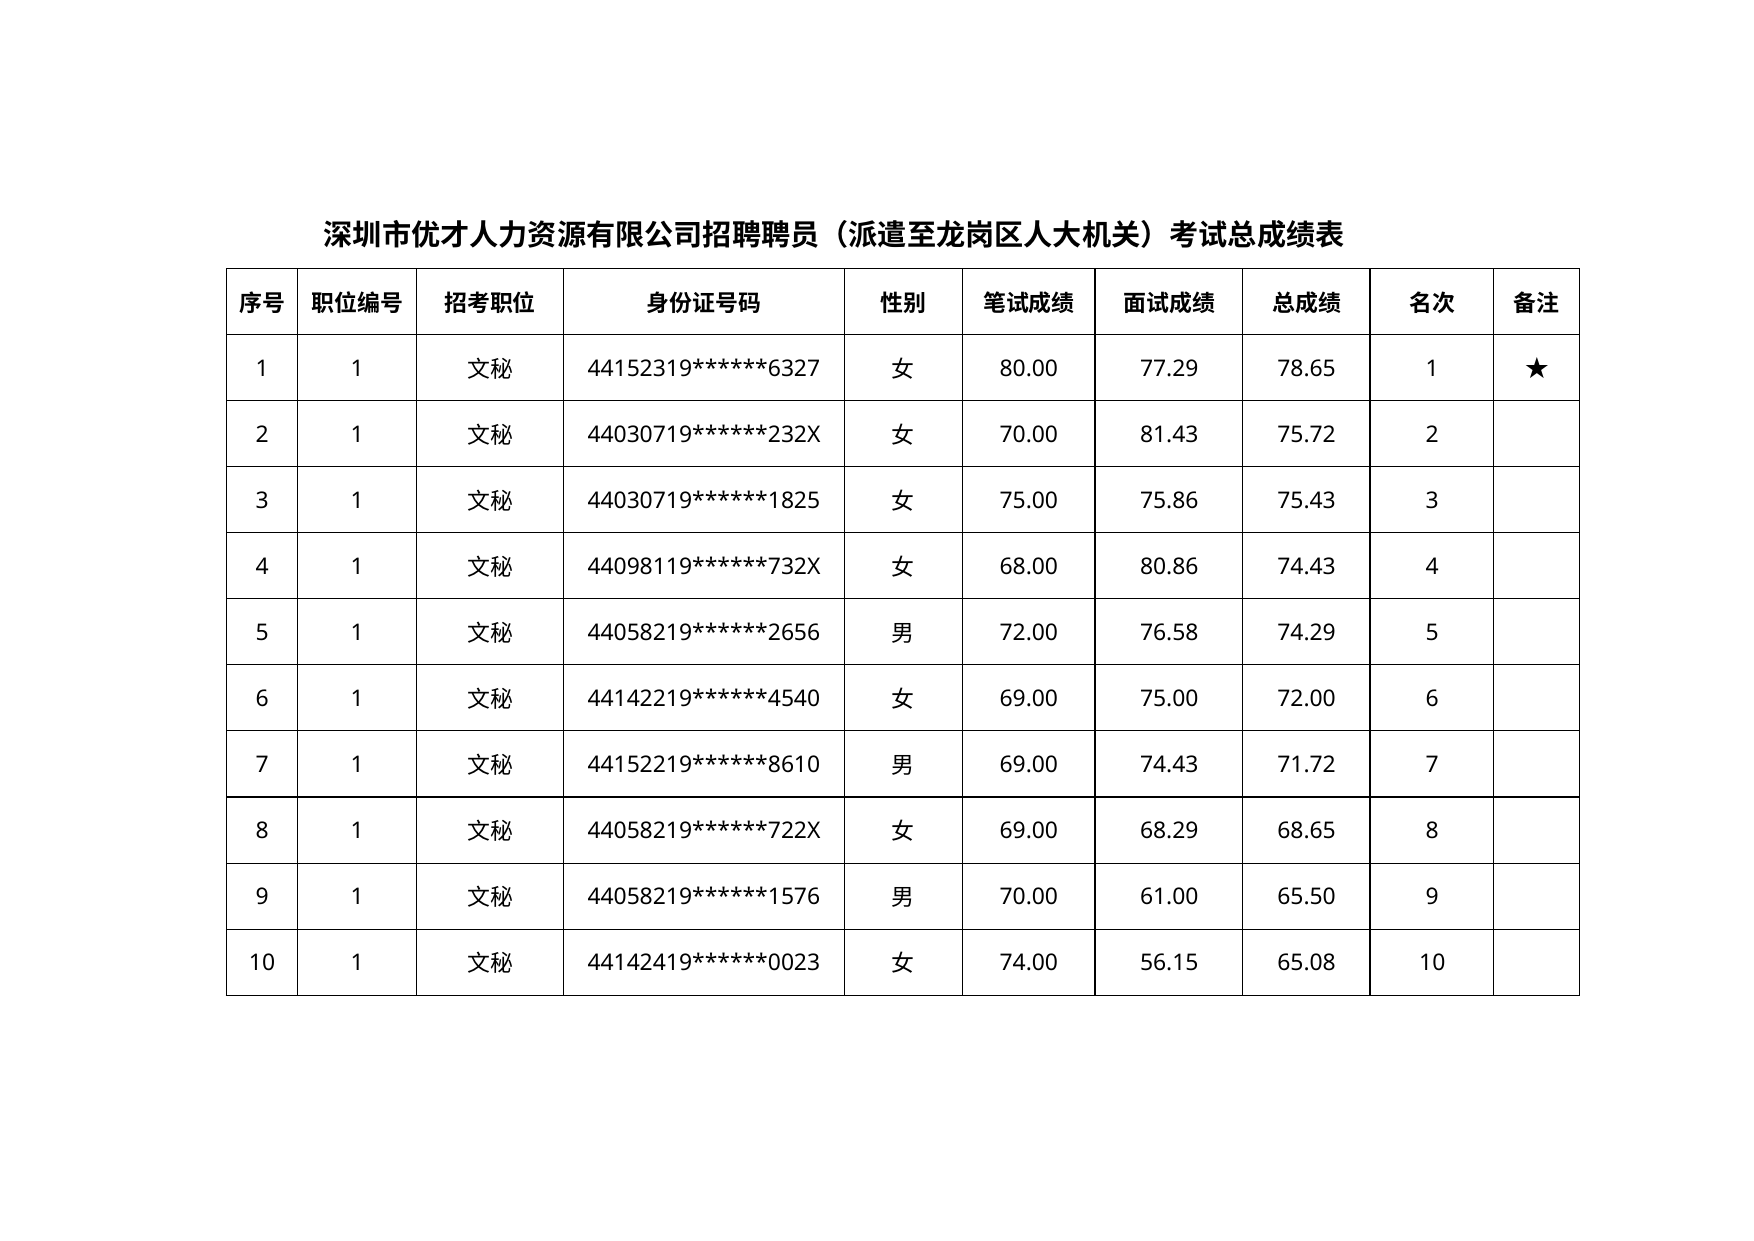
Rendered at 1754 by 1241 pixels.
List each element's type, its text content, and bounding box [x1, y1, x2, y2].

table_cell 78.65 [1243, 335, 1369, 400]
table_cell 6 [1371, 665, 1493, 730]
table_cell 5 [1371, 599, 1493, 664]
table_cell 44058219******722X [564, 798, 844, 862]
table_cell 1 [298, 335, 416, 400]
table_cell [1494, 533, 1579, 598]
table_cell 8 [227, 798, 297, 862]
table_cell 72.00 [1243, 665, 1369, 730]
table_cell 44030719******232X [564, 401, 844, 466]
table_cell 女 [845, 335, 962, 400]
table_cell 44152319******6327 [564, 335, 844, 400]
table_cell 3 [227, 467, 297, 532]
table_cell 总成绩 [1243, 269, 1369, 334]
table_cell 身份证号码 [564, 269, 844, 334]
table_cell 备注 [1494, 269, 1579, 334]
table_cell 7 [1371, 731, 1493, 796]
table_cell 80.00 [963, 335, 1094, 400]
table_cell 1 [298, 599, 416, 664]
table_cell 70.00 [963, 401, 1094, 466]
table_cell 75.86 [1096, 467, 1242, 532]
table_cell 文秘 [417, 930, 563, 994]
table_cell 70.00 [963, 864, 1094, 928]
table_cell 名次 [1371, 269, 1493, 334]
table_cell 56.15 [1096, 930, 1242, 994]
table_cell 77.29 [1096, 335, 1242, 400]
table_cell 75.72 [1243, 401, 1369, 466]
table_cell 文秘 [417, 665, 563, 730]
table_cell 文秘 [417, 599, 563, 664]
table_cell 1 [298, 401, 416, 466]
table_cell 74.43 [1096, 731, 1242, 796]
table_cell 69.00 [963, 665, 1094, 730]
table_cell 1 [298, 731, 416, 796]
table_cell [1494, 401, 1579, 466]
table_cell 1 [298, 798, 416, 862]
table_cell 75.43 [1243, 467, 1369, 532]
table_cell 职位编号 [298, 269, 416, 334]
table_header 深圳市优才人力资源有限公司招聘聘员（派遣至龙岗区人大机关）考试总成绩表 [226, 198, 1579, 268]
table_cell 1 [298, 533, 416, 598]
table_cell 69.00 [963, 731, 1094, 796]
table_cell 性别 [845, 269, 962, 334]
table_cell 文秘 [417, 798, 563, 862]
table_cell 2 [227, 401, 297, 466]
table_cell [1494, 665, 1579, 730]
table_cell 4 [1371, 533, 1493, 598]
table_cell 61.00 [1096, 864, 1242, 928]
table_cell 女 [845, 665, 962, 730]
table_cell 1 [298, 467, 416, 532]
table_cell 44058219******1576 [564, 864, 844, 928]
table_cell 5 [227, 599, 297, 664]
table_cell 女 [845, 533, 962, 598]
table_cell 文秘 [417, 533, 563, 598]
table_cell 9 [1371, 864, 1493, 928]
table_cell 44152219******8610 [564, 731, 844, 796]
table_cell 1 [227, 335, 297, 400]
table_cell 81.43 [1096, 401, 1242, 466]
table_cell 80.86 [1096, 533, 1242, 598]
table_cell 74.29 [1243, 599, 1369, 664]
table_cell 男 [845, 599, 962, 664]
table_cell 招考职位 [417, 269, 563, 334]
table_cell 10 [227, 930, 297, 994]
table_cell 男 [845, 864, 962, 928]
table_cell [1494, 467, 1579, 532]
table_cell 44098119******732X [564, 533, 844, 598]
table_cell 序号 [227, 269, 297, 334]
table_cell 74.43 [1243, 533, 1369, 598]
table_cell 4 [227, 533, 297, 598]
table_cell 65.50 [1243, 864, 1369, 928]
table_cell 8 [1371, 798, 1493, 862]
table_cell 74.00 [963, 930, 1094, 994]
table_cell 文秘 [417, 335, 563, 400]
table_cell [1494, 864, 1579, 928]
table_cell [1494, 599, 1579, 664]
table_cell 女 [845, 467, 962, 532]
table_cell 75.00 [963, 467, 1094, 532]
table_cell 3 [1371, 467, 1493, 532]
table_cell 68.00 [963, 533, 1094, 598]
table_cell 文秘 [417, 467, 563, 532]
table_cell 1 [1371, 335, 1493, 400]
table_cell 9 [227, 864, 297, 928]
table_cell 女 [845, 401, 962, 466]
table_cell 68.65 [1243, 798, 1369, 862]
table_cell 7 [227, 731, 297, 796]
table_cell ★ [1494, 335, 1579, 400]
table_cell 44058219******2656 [564, 599, 844, 664]
table_cell 6 [227, 665, 297, 730]
table_cell 44030719******1825 [564, 467, 844, 532]
table_cell [1494, 731, 1579, 796]
table_cell 71.72 [1243, 731, 1369, 796]
table_cell 69.00 [963, 798, 1094, 862]
table_cell [1494, 798, 1579, 862]
table_cell 1 [298, 864, 416, 928]
table_cell 1 [298, 930, 416, 994]
table_cell 10 [1371, 930, 1493, 994]
table_cell 笔试成绩 [963, 269, 1094, 334]
table_cell 2 [1371, 401, 1493, 466]
table_cell 文秘 [417, 401, 563, 466]
table_cell 女 [845, 930, 962, 994]
table_cell 文秘 [417, 864, 563, 928]
table_cell 44142419******0023 [564, 930, 844, 994]
table_cell 男 [845, 731, 962, 796]
table_cell 面试成绩 [1096, 269, 1242, 334]
table_cell 1 [298, 665, 416, 730]
table_cell 72.00 [963, 599, 1094, 664]
table_cell 76.58 [1096, 599, 1242, 664]
table_cell 文秘 [417, 731, 563, 796]
table_cell 女 [845, 798, 962, 862]
table_cell 75.00 [1096, 665, 1242, 730]
table_cell 68.29 [1096, 798, 1242, 862]
table_cell 44142219******4540 [564, 665, 844, 730]
table_cell 65.08 [1243, 930, 1369, 994]
table_cell [1494, 930, 1579, 994]
